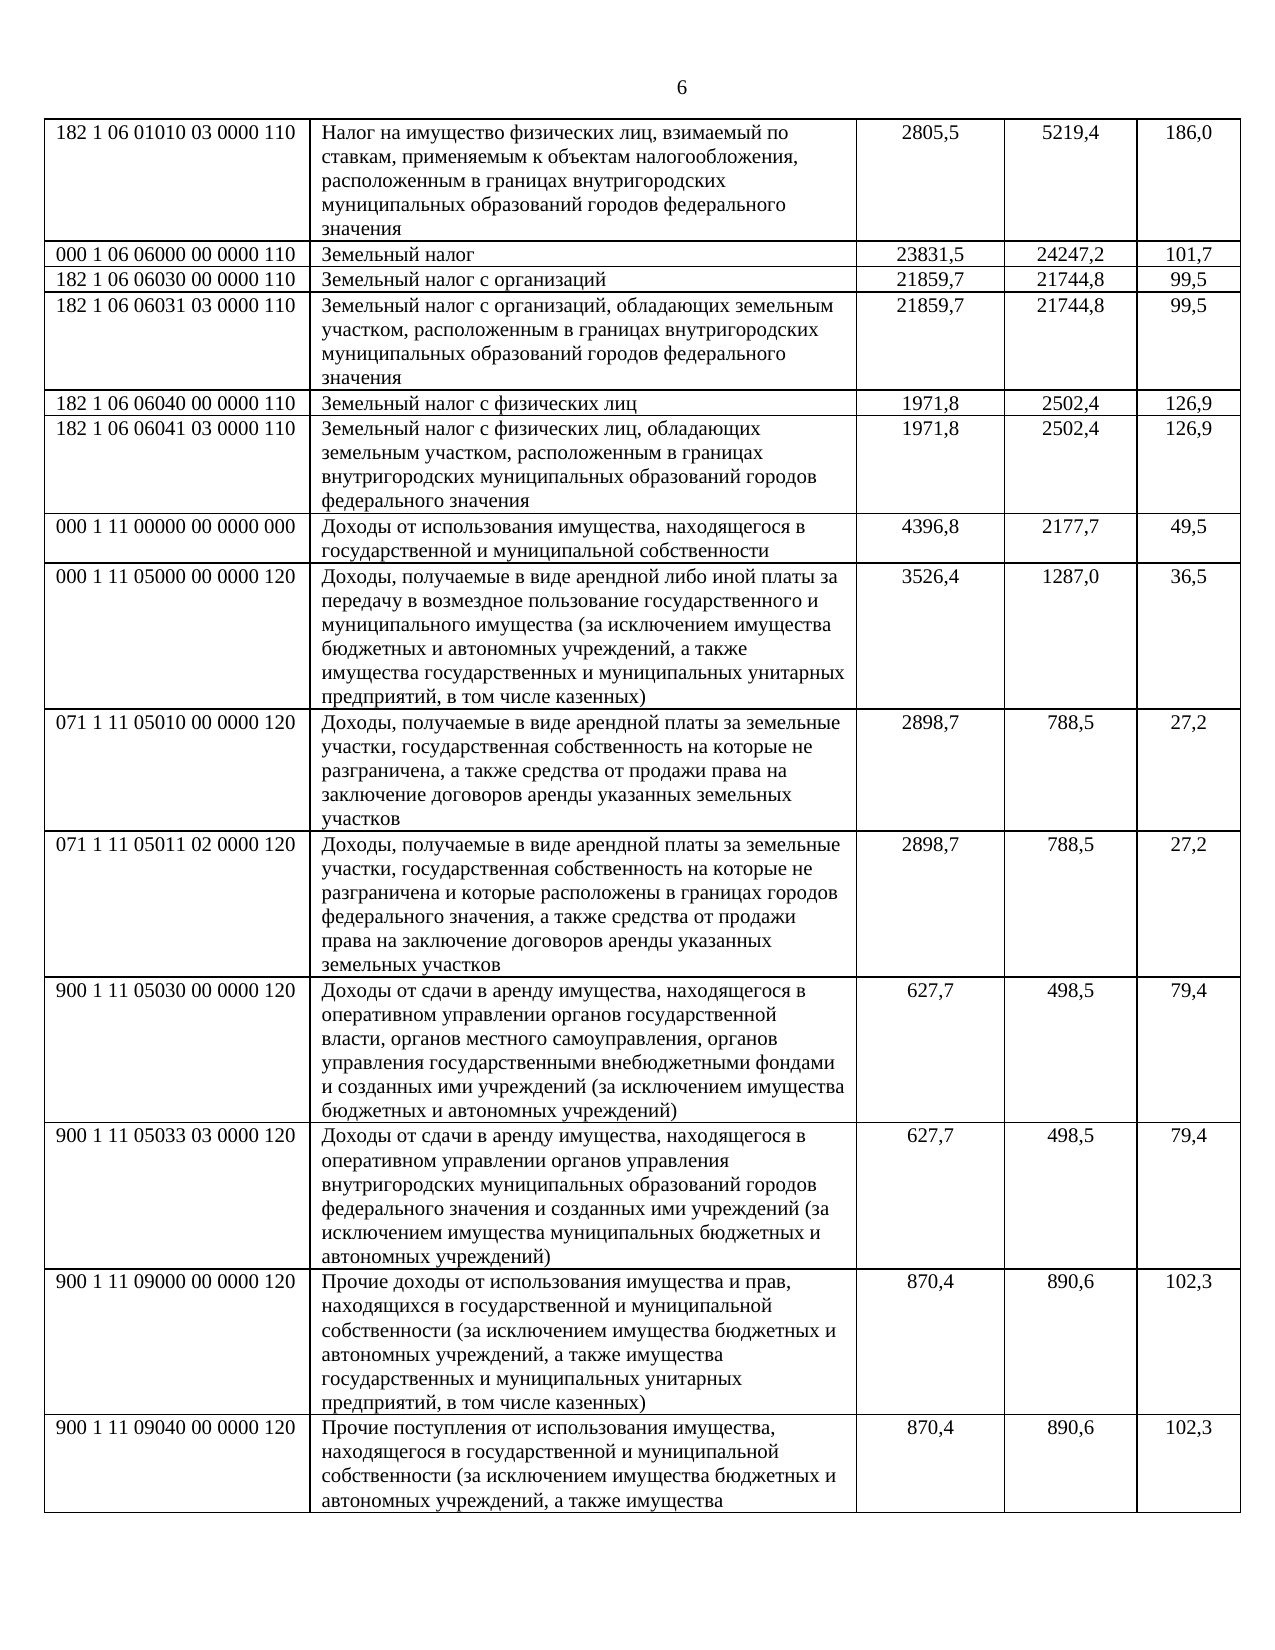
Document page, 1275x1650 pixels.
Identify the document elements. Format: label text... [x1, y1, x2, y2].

table_cell 2898,7 [857, 710, 1004, 830]
table_cell 27,2 [1138, 710, 1240, 830]
table_cell Налог на имущество физических лиц, взимаемый по ставкам, применяемым к объектам налогообложения, расположенным в границах внутригородских муниципальных образований городов федерального значения [311, 120, 856, 240]
table_cell 5219,4 [1005, 120, 1136, 240]
table_cell 23831,5 [857, 242, 1004, 266]
table_cell 498,5 [1005, 978, 1136, 1122]
table_cell 788,5 [1005, 710, 1136, 830]
table_cell 890,6 [1005, 1415, 1136, 1512]
table_cell 186,0 [1138, 120, 1240, 240]
table_cell 24247,2 [1005, 242, 1136, 266]
table_cell 2502,4 [1005, 391, 1136, 415]
table_cell 1287,0 [1005, 564, 1136, 708]
table_cell 627,7 [857, 1123, 1004, 1268]
table_cell 79,4 [1138, 1123, 1240, 1268]
table_cell 21744,8 [1005, 293, 1136, 389]
table_cell Доходы от использования имущества, находящегося в государственной и муниципальной собственности [311, 514, 856, 562]
table_cell 99,5 [1138, 267, 1240, 291]
table_cell Земельный налог с физических лиц [311, 391, 856, 415]
table_cell 21859,7 [857, 267, 1004, 291]
table_cell Доходы, получаемые в виде арендной платы за земельные участки, государственная собственность на которые не разграничена, а также средства от продажи права на заключение договоров аренды указанных земельных участков [311, 710, 856, 830]
table_cell 071 1 11 05010 00 0000 120 [45, 710, 309, 830]
table_cell 498,5 [1005, 1123, 1136, 1268]
table_cell 27,2 [1138, 832, 1240, 976]
table_cell 182 1 06 06041 03 0000 110 [45, 416, 309, 512]
table_cell Земельный налог [311, 242, 856, 266]
table_cell 870,4 [857, 1270, 1004, 1414]
table_cell 4396,8 [857, 514, 1004, 562]
table_cell 000 1 06 06000 00 0000 110 [45, 242, 309, 266]
table_cell Доходы от сдачи в аренду имущества, находящегося в оперативном управлении органов управления внутригородских муниципальных образований городов федерального значения и созданных ими учреждений (за исключением имущества муниципальных бюджетных и автономных учреждений) [311, 1123, 856, 1268]
table_cell Доходы, получаемые в виде арендной либо иной платы за передачу в возмездное пользование государственного и муниципального имущества (за исключением имущества бюджетных и автономных учреждений, а также имущества государственных и муниципальных унитарных предприятий, в том числе казенных) [311, 564, 856, 708]
table_cell 126,9 [1138, 416, 1240, 512]
table_cell 000 1 11 05000 00 0000 120 [45, 564, 309, 708]
table_cell 000 1 11 00000 00 0000 000 [45, 514, 309, 562]
table_cell 870,4 [857, 1415, 1004, 1512]
table_cell 900 1 11 05033 03 0000 120 [45, 1123, 309, 1268]
table_cell 49,5 [1138, 514, 1240, 562]
table_cell Прочие доходы от использования имущества и прав, находящихся в государственной и муниципальной собственности (за исключением имущества бюджетных и автономных учреждений, а также имущества государственных и муниципальных унитарных предприятий, в том числе казенных) [311, 1270, 856, 1414]
table_cell 900 1 11 09000 00 0000 120 [45, 1270, 309, 1414]
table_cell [311, 1415, 856, 1512]
table_cell Земельный налог с организаций, обладающих земельным участком, расположенным в границах внутригородских муниципальных образований городов федерального значения [311, 293, 856, 389]
table_cell 890,6 [1005, 1270, 1136, 1414]
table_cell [45, 1415, 309, 1512]
table_cell 102,3 [1138, 1270, 1240, 1414]
table_cell 071 1 11 05011 02 0000 120 [45, 832, 309, 976]
table_cell 102,3 [1138, 1415, 1240, 1512]
table_cell 1971,8 [857, 391, 1004, 415]
table_cell Доходы, получаемые в виде арендной платы за земельные участки, государственная собственность на которые не разграничена и которые расположены в границах городов федерального значения, а также средства от продажи права на заключение договоров аренды указанных земельных участков [311, 832, 856, 976]
table_cell Земельный налог с физических лиц, обладающих земельным участком, расположенным в границах внутригородских муниципальных образований городов федерального значения [311, 416, 856, 512]
table_cell 182 1 06 06030 00 0000 110 [45, 267, 309, 291]
table_cell 182 1 06 01010 03 0000 110 [45, 120, 309, 240]
table_cell Доходы от сдачи в аренду имущества, находящегося в оперативном управлении органов государственной власти, органов местного самоуправления, органов управления государственными внебюджетными фондами и созданных ими учреждений (за исключением имущества бюджетных и автономных учреждений) [311, 978, 856, 1122]
table_cell Земельный налог с организаций [311, 267, 856, 291]
table_cell 126,9 [1138, 391, 1240, 415]
table_cell 627,7 [857, 978, 1004, 1122]
table_cell 21859,7 [857, 293, 1004, 389]
table_cell 36,5 [1138, 564, 1240, 708]
table_cell 2502,4 [1005, 416, 1136, 512]
table_cell 79,4 [1138, 978, 1240, 1122]
table_cell 101,7 [1138, 242, 1240, 266]
table_cell 2805,5 [857, 120, 1004, 240]
table_cell 2898,7 [857, 832, 1004, 976]
table_cell 3526,4 [857, 564, 1004, 708]
table_cell 182 1 06 06040 00 0000 110 [45, 391, 309, 415]
table_cell 2177,7 [1005, 514, 1136, 562]
table_cell 788,5 [1005, 832, 1136, 976]
table_cell 99,5 [1138, 293, 1240, 389]
table_cell 182 1 06 06031 03 0000 110 [45, 293, 309, 389]
table_cell 21744,8 [1005, 267, 1136, 291]
table_cell 1971,8 [857, 416, 1004, 512]
table_cell 900 1 11 05030 00 0000 120 [45, 978, 309, 1122]
